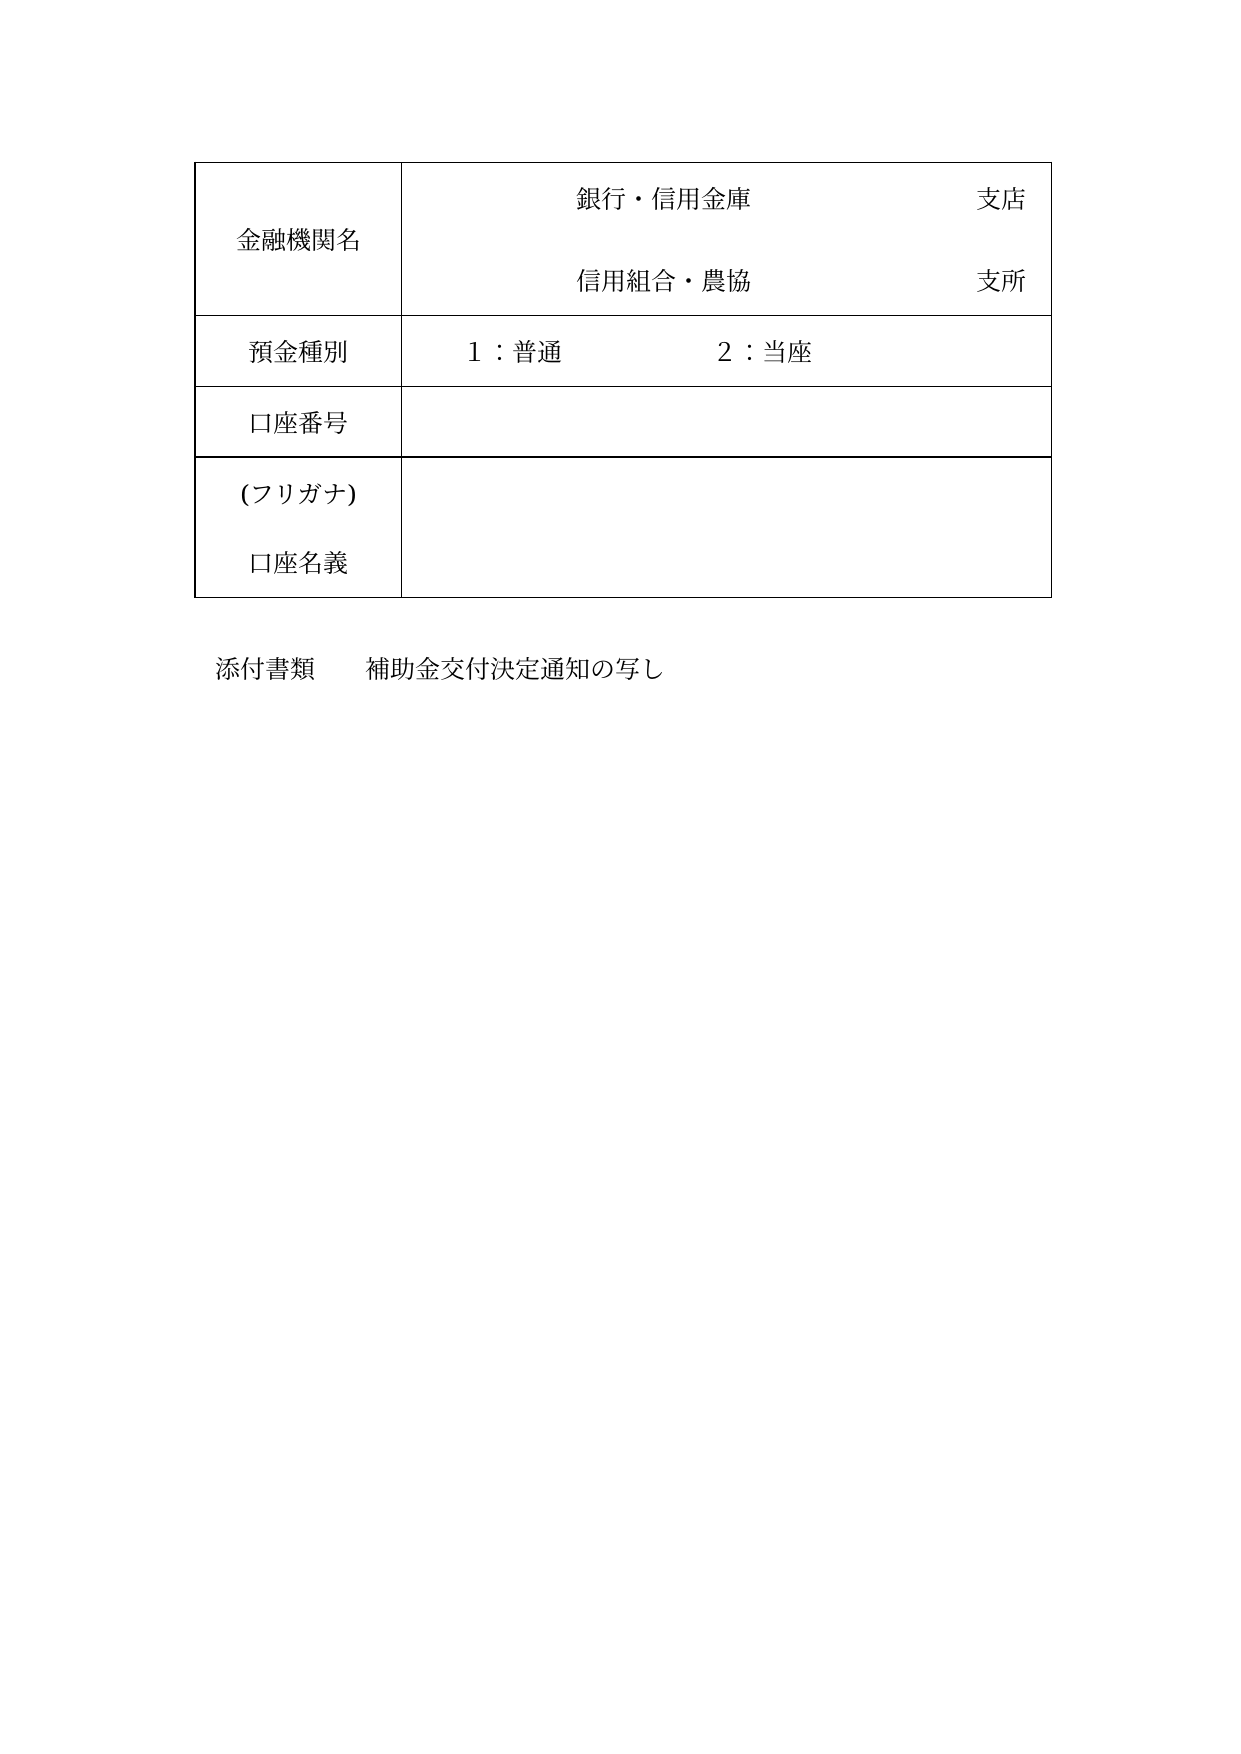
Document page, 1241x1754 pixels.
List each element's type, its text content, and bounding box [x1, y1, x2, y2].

table_header 金融機関名 [196, 163, 401, 315]
text 添付書類 補助金交付決定通知の写し [165, 633, 1075, 703]
table_cell １：普通 ２：当座 [402, 316, 1051, 386]
table_header 銀行・信用金庫 支店 信用組合・農協 支所 [402, 163, 1051, 315]
table_cell [402, 387, 1051, 456]
table_cell (フリガナ) 口座名義 [196, 458, 401, 597]
table_cell 預金種別 [196, 316, 401, 386]
table_cell 口座番号 [196, 387, 401, 456]
table_cell [402, 458, 1051, 597]
